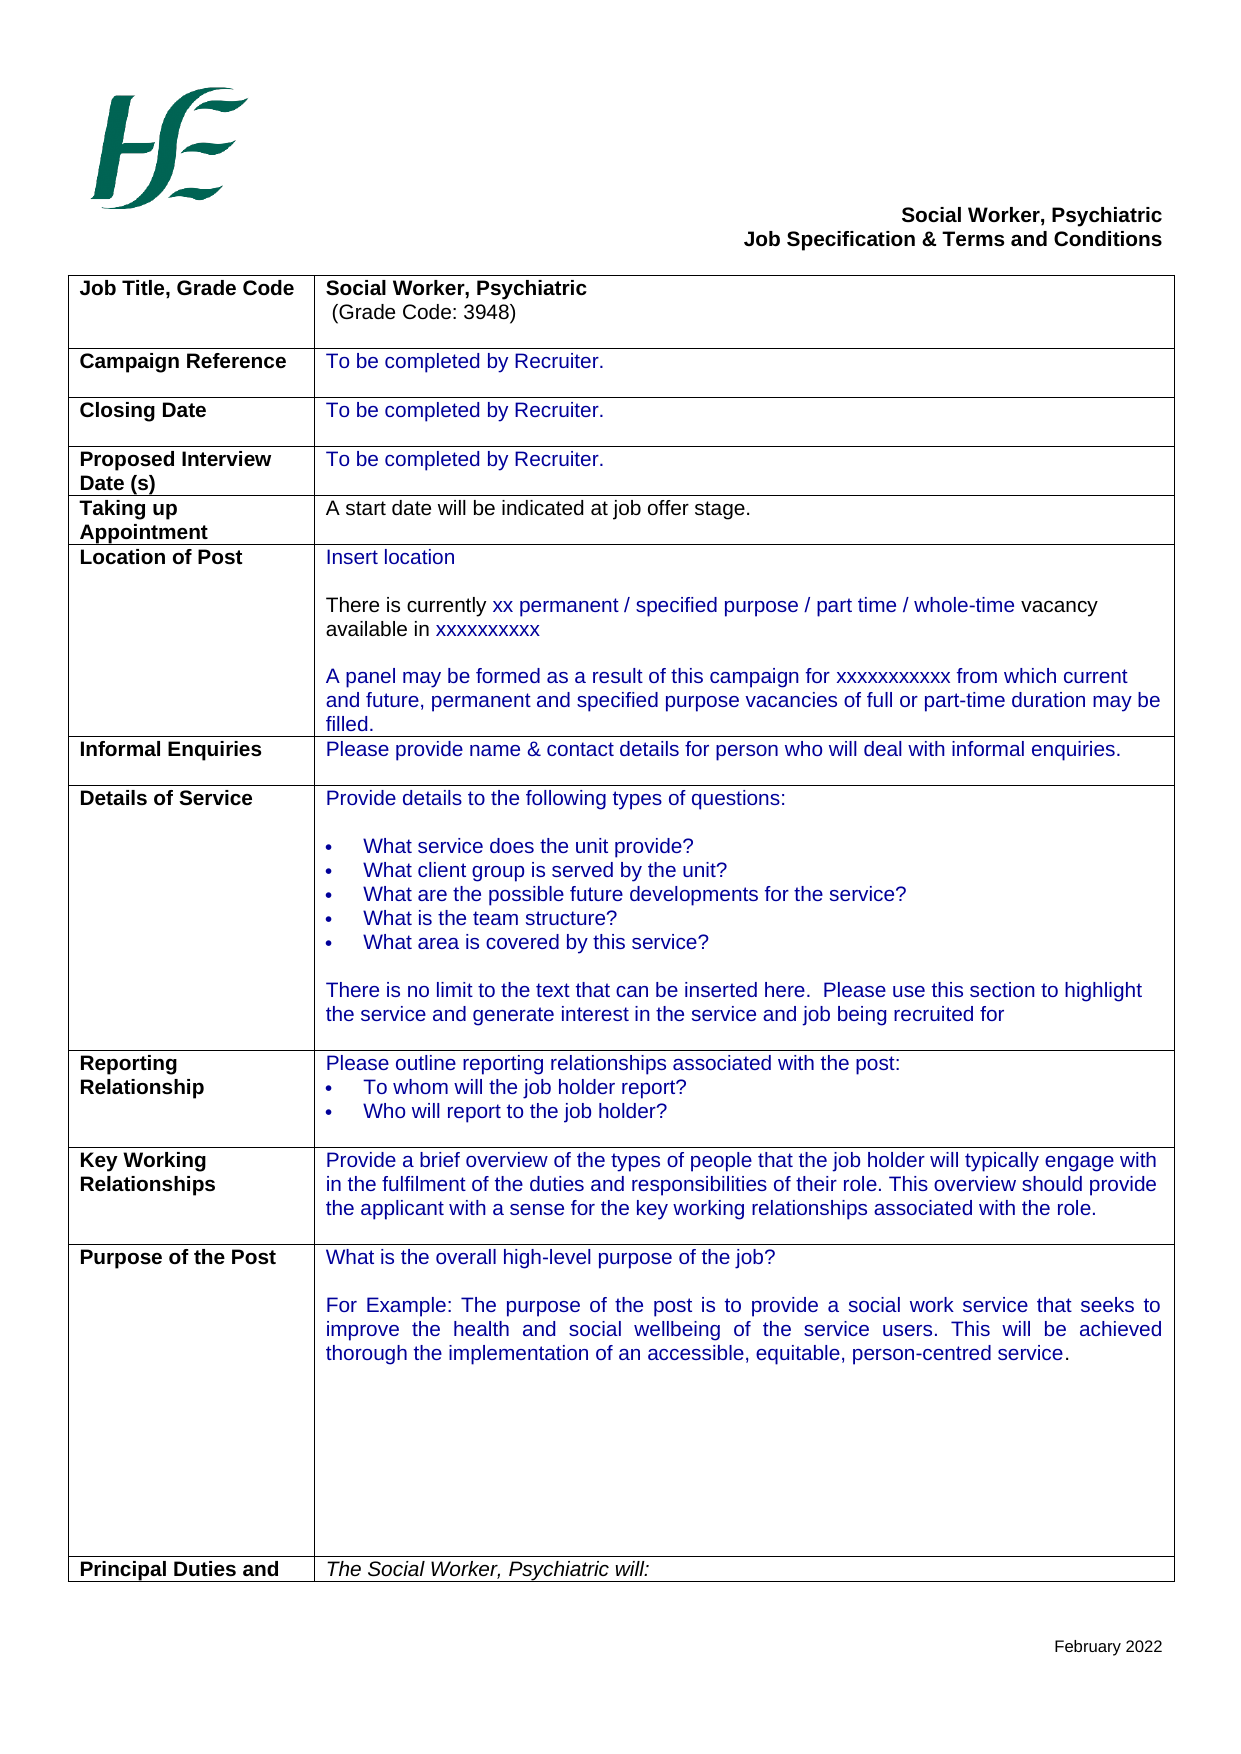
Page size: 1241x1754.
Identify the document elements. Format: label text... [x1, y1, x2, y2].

table_header Social Worker, Psychiatric (Grade Code: 3948) [315, 276, 1174, 348]
table_cell Provide a brief overview of the types of people that the job holder will typically engage with in the fulfilment of the duties and responsibilities of their role. This overview should provide the applicant with a sense for the key working relationships associated with the role. [315, 1148, 1174, 1243]
table_cell To be completed by Recruiter. [315, 447, 1174, 494]
table_cell Proposed Interview Date (s) [69, 447, 314, 494]
table_cell Location of Post [69, 545, 314, 736]
table_cell Campaign Reference [69, 349, 314, 397]
table_cell Please provide name & contact details for person who will deal with informal enquiries. [315, 737, 1174, 785]
table_cell Taking up Appointment [69, 496, 314, 543]
text Job Specification & Terms and Conditions [56, 227, 1162, 251]
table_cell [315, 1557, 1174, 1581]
table_cell Informal Enquiries [69, 737, 314, 785]
table_cell Insert location There is currently xx permanent / specified purpose / part time / whole-time vacancy available in xxxxxxxxxx A panel may be formed as a result of this campaign for xxxxxxxxxxx from which current and future, permanent and specified purpose vacancies of full or part-time duration may be filled. [315, 545, 1174, 736]
table_cell What is the overall high-level purpose of the job? For Example: The purpose of the post is to provide a social work service that seeks to improve the health and social wellbeing of the service users. This will be achieved thorough the implementation of an accessible, equitable, person-centred service. [315, 1245, 1174, 1556]
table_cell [69, 1557, 314, 1581]
table_cell A start date will be indicated at job offer stage. [315, 496, 1174, 543]
table_header Job Title, Grade Code [69, 276, 314, 348]
table_cell Reporting Relationship [69, 1051, 314, 1147]
table_cell Purpose of the Post [69, 1245, 314, 1556]
table_cell To be completed by Recruiter. [315, 349, 1174, 397]
table_cell Key Working Relationships [69, 1148, 314, 1243]
text Social Worker, Psychiatric [56, 203, 1162, 227]
table_cell Closing Date [69, 398, 314, 446]
table_cell Provide details to the following types of questions: What service does the unit provide? What client group is served by the unit? What are the possible future developments for the service? What is the team structure? What area is covered by this service? There is no limit to the text that can be inserted here. Please use this section to highlight the service and generate interest in the service and job being recruited for [315, 786, 1174, 1050]
table_cell Details of Service [69, 786, 314, 1050]
table_cell Please outline reporting relationships associated with the post: To whom will the job holder report? Who will report to the job holder? [315, 1051, 1174, 1147]
table_cell To be completed by Recruiter. [315, 398, 1174, 446]
picture [87, 78, 250, 216]
